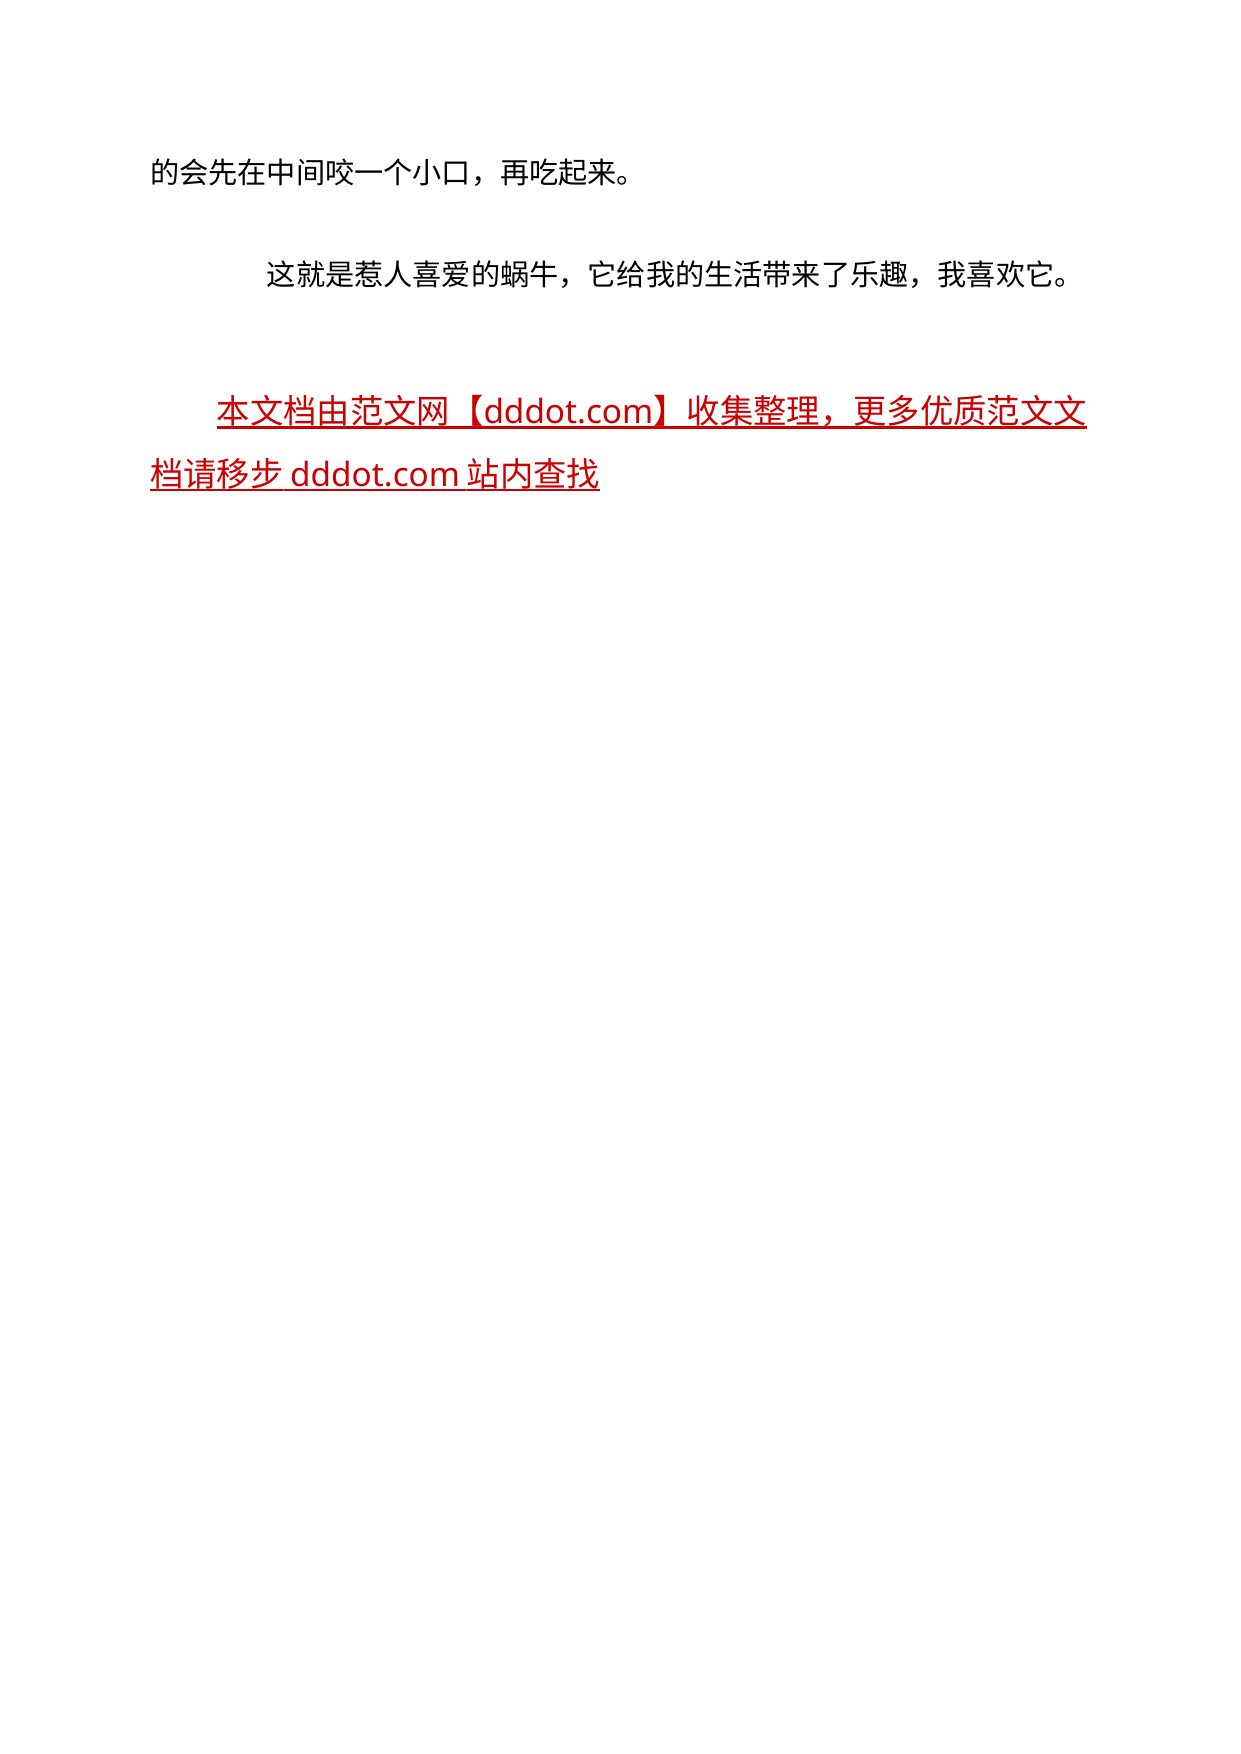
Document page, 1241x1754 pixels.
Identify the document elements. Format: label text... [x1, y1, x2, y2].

text 本文档由范文网【dddot.com】收集整理，更多优质范文文档请移步dddot.com站内查找 [150, 385, 1090, 496]
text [150, 150, 1090, 192]
text 这就是惹人喜爱的蜗牛，它给我的生活带来了乐趣，我喜欢它。 [150, 252, 1090, 294]
